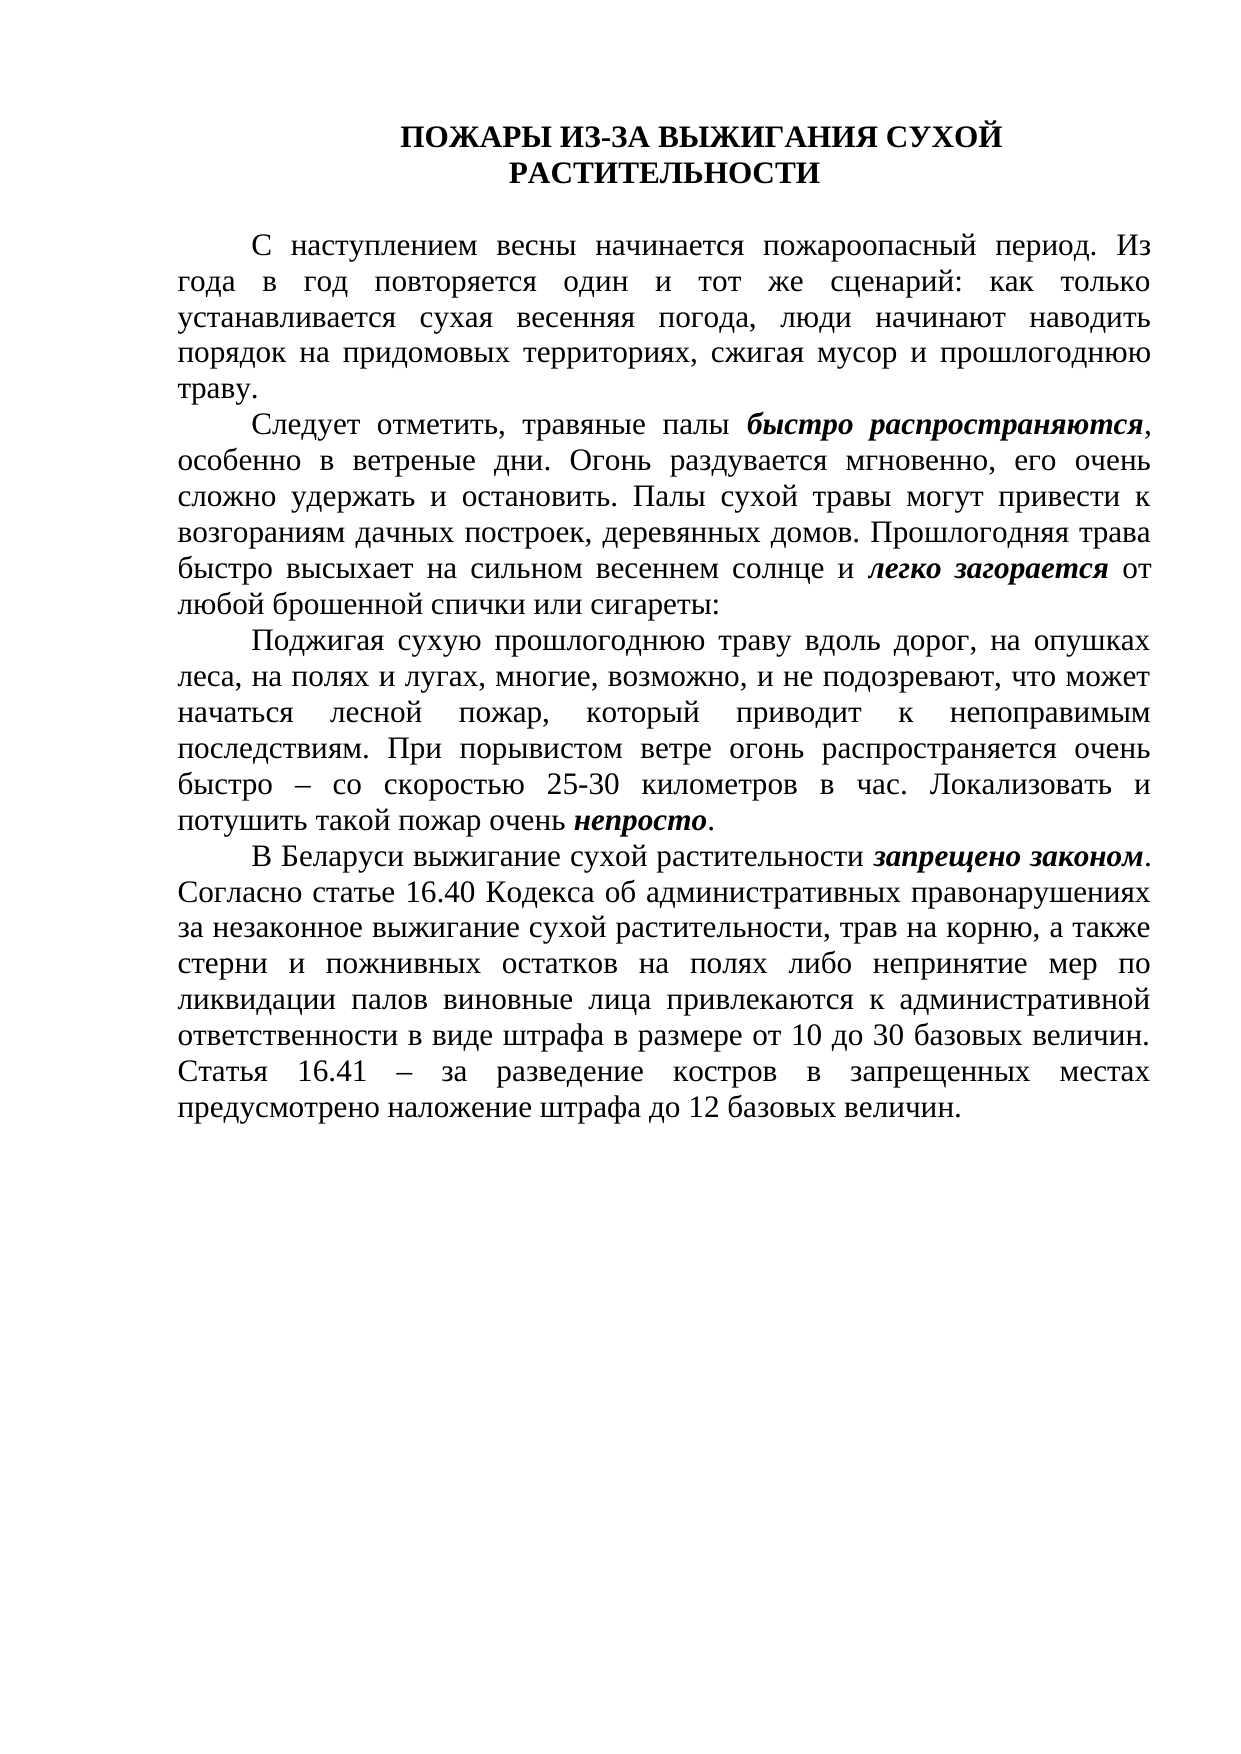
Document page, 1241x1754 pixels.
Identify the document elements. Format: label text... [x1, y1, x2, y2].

text ПОЖАРЫ ИЗ-ЗА ВЫЖИГАНИЯ СУХОЙ РАСТИТЕЛЬНОСТИ [177, 118, 1152, 190]
text В Беларуси выжигание сухой растительности запрещено законом. Согласно статье 16.40 Кодекса об административных правонарушениях за незаконное выжигание сухой растительности, трав на корню, а также стерни и пожнивных остатков на полях либо непринятие мер по ликвидации палов виновные лица привлекаются к административной ответственности в виде штрафа в размере от 10 до 30 базовых величин. Статья 16.41 – за разведение костров в запрещенных местах предусмотрено наложение штрафа до 12 базовых величин. [177, 837, 1152, 1124]
text Следует отметить, травяные палы быстро распространяются, особенно в ветреные дни. Огонь раздувается мгновенно, его очень сложно удержать и остановить. Палы сухой травы могут привести к возгораниям дачных построек, деревянных домов. Прошлогодняя трава быстро высыхает на сильном весеннем солнце и легко загорается от любой брошенной спички или сигареты: [177, 406, 1152, 621]
text С наступлением весны начинается пожароопасный период. Из года в год повторяется один и тот же сценарий: как только устанавливается сухая весенняя погода, люди начинают наводить порядок на придомовых территориях, сжигая мусор и прошлогоднюю траву. [177, 226, 1152, 406]
text Поджигая сухую прошлогоднюю траву вдоль дорог, на опушках леса, на полях и лугах, многие, возможно, и не подозревают, что может начаться лесной пожар, который приводит к непоправимым последствиям. При порывистом ветре огонь распространяется очень быстро – со скоростью 25-30 километров в час. Локализовать и потушить такой пожар очень непросто. [177, 621, 1152, 837]
